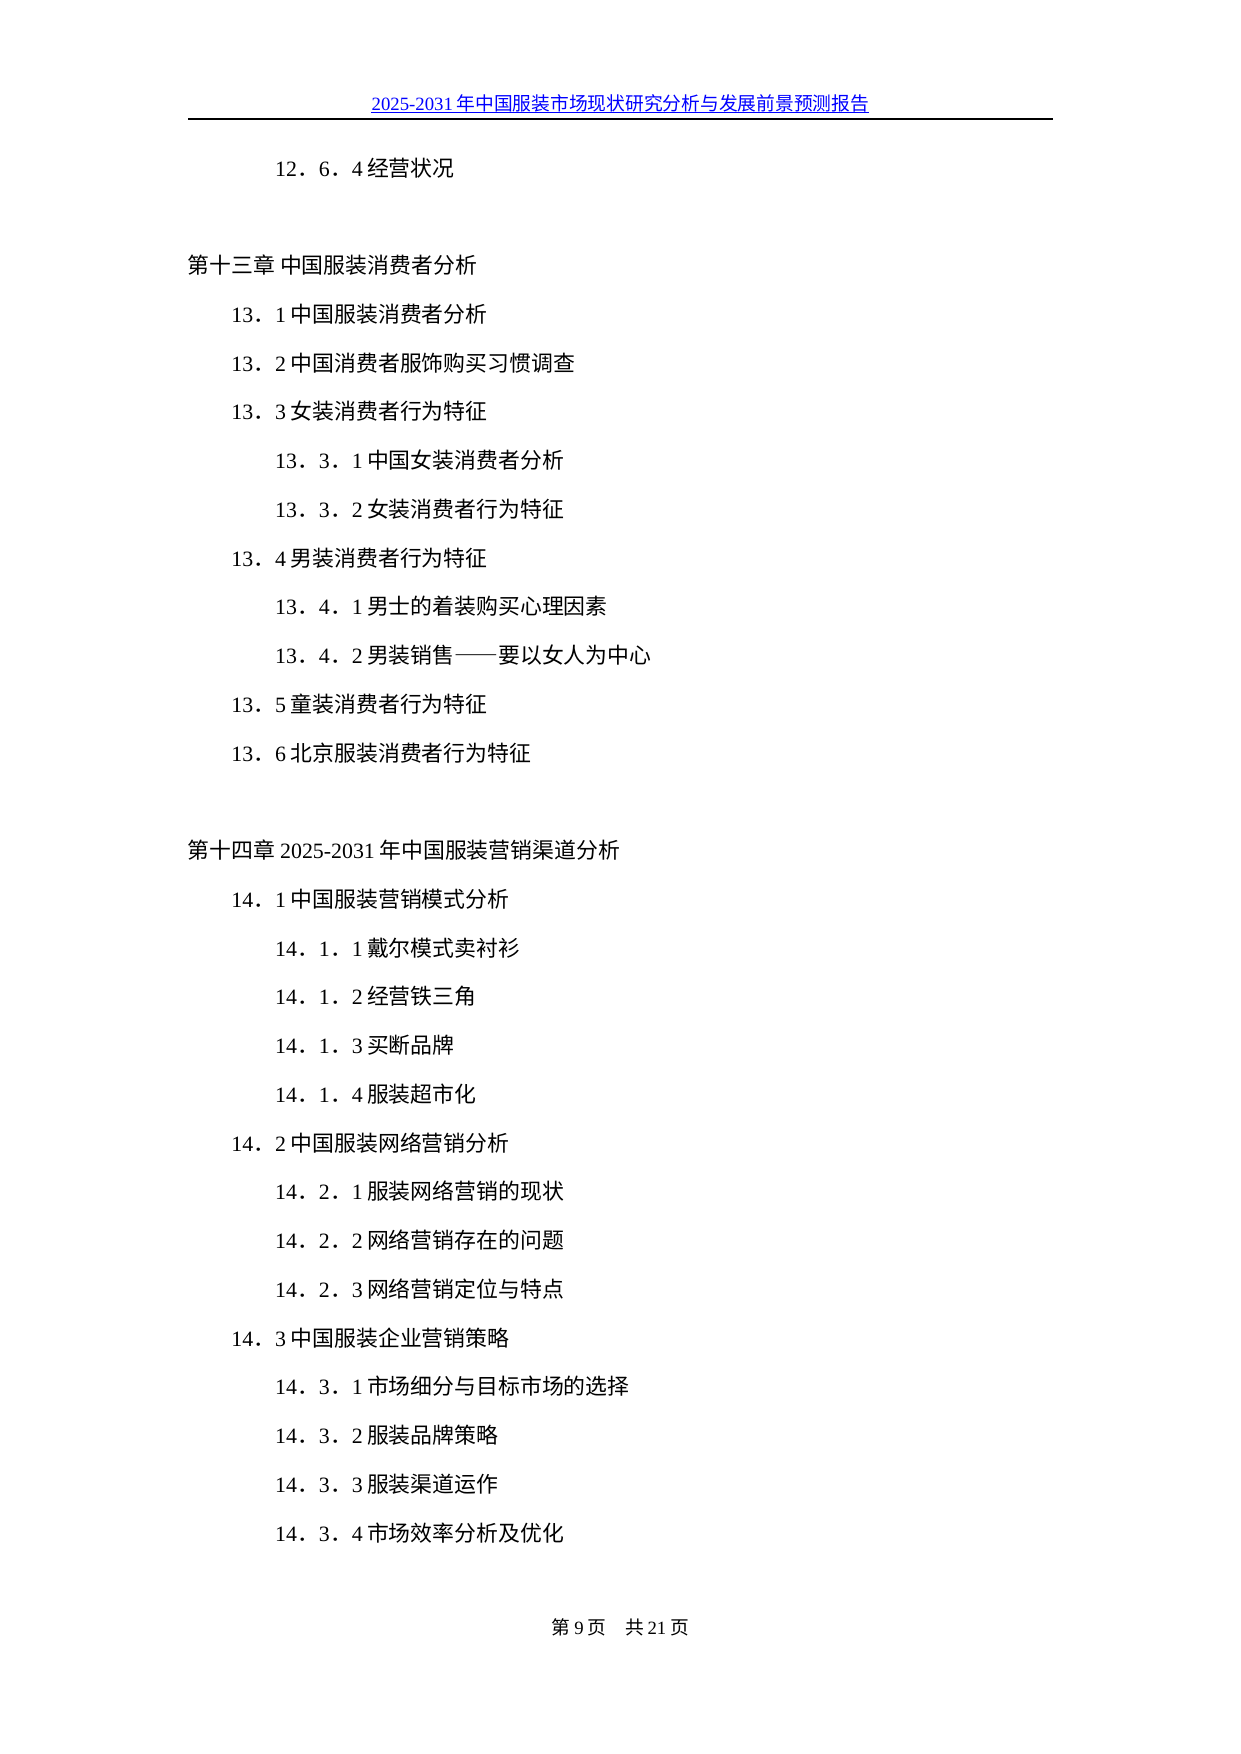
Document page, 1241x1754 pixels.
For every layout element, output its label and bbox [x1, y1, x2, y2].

text [187, 150, 1053, 1548]
